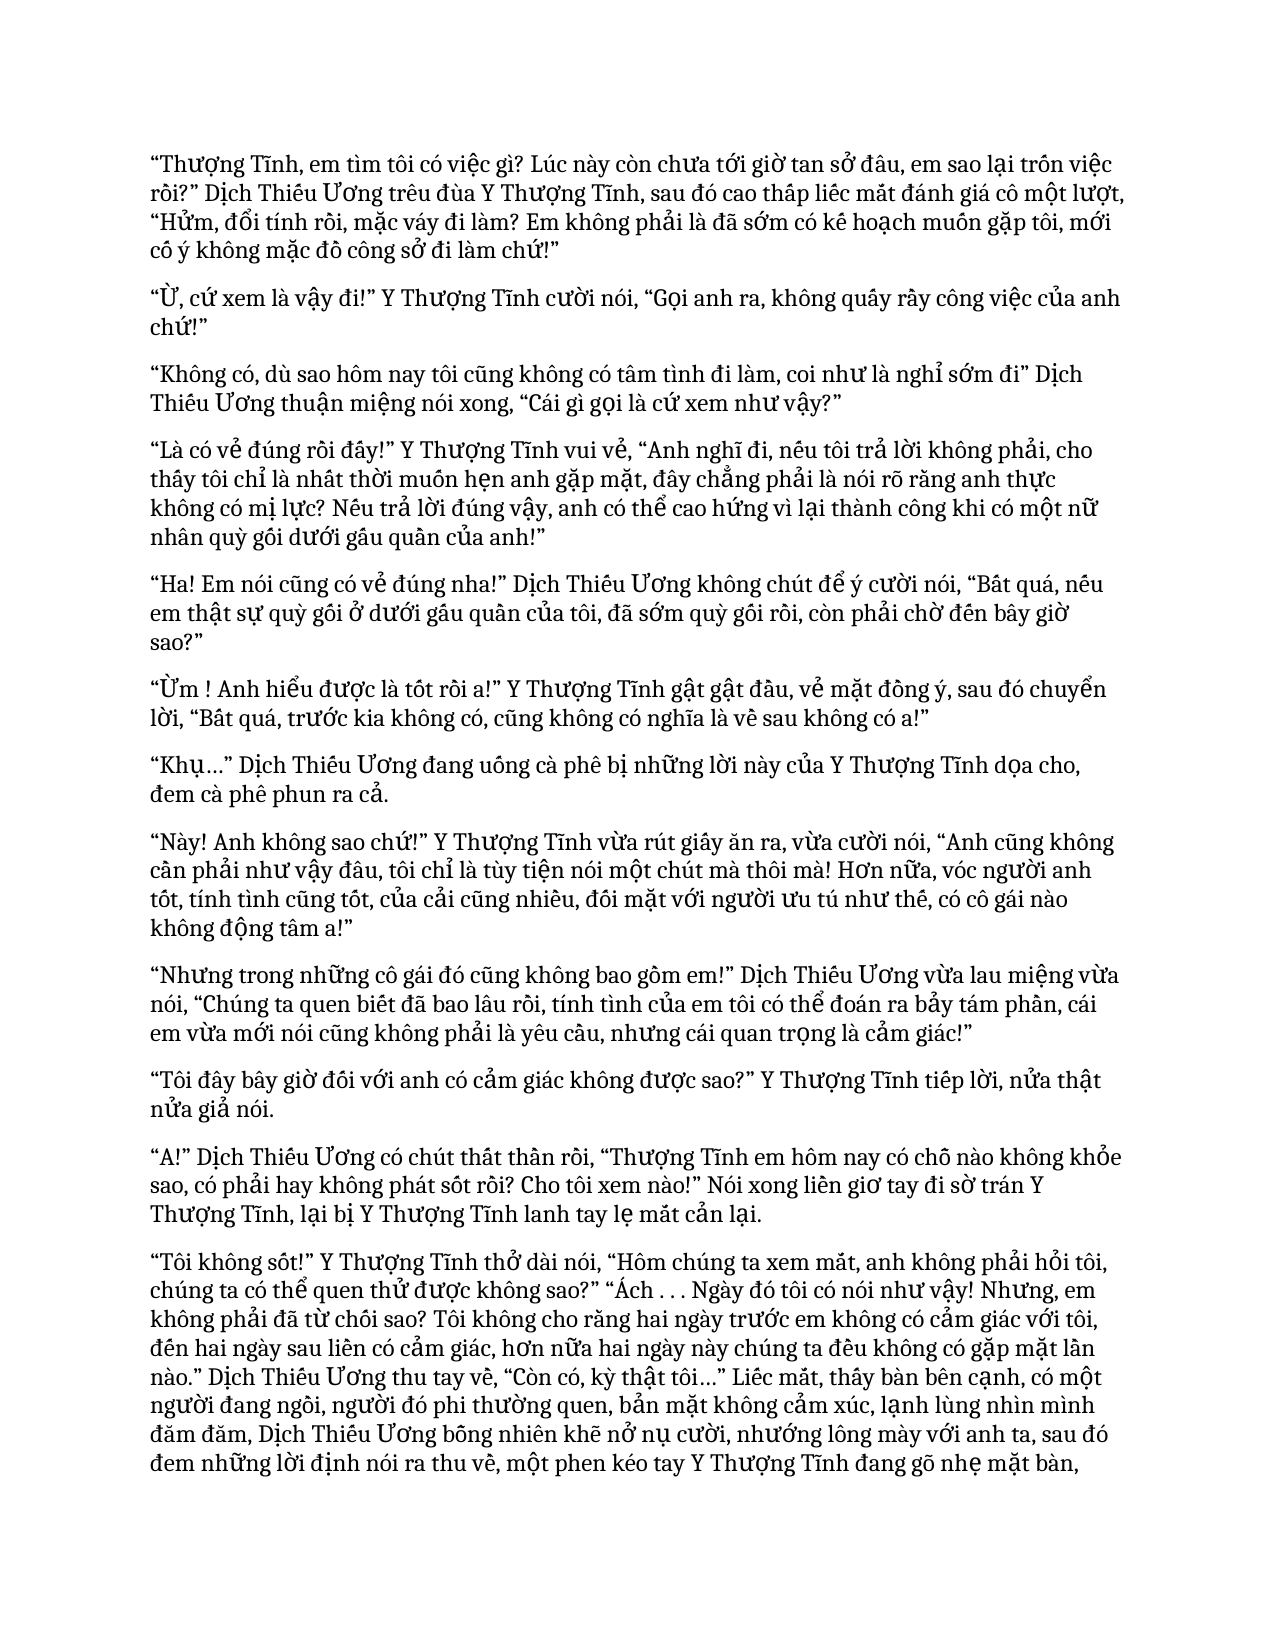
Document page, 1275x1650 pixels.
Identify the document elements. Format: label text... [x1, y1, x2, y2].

text “Tôi đây bây giờ đối với anh có cảm giác không được sao?” Y Thượng Tĩnh tiếp lời, nửa thật nửa giả nói. [150, 1066, 1125, 1124]
text “Không có, dù sao hôm nay tôi cũng không có tâm tình đi làm, coi như là nghỉ sớm đi” Dịch Thiếu Ương thuận miệng nói xong, “Cái gì gọi là cứ xem như vậy?” [150, 360, 1125, 417]
text “Nhưng trong những cô gái đó cũng không bao gồm em!” Dịch Thiếu Ương vừa lau miệng vừa nói, “Chúng ta quen biết đã bao lâu rồi, tính tình của em tôi có thể đoán ra bảy tám phần, cái em vừa mới nói cũng không phải là yêu cầu, nhưng cái quan trọng là cảm giác!” [150, 961, 1125, 1047]
text “Ha! Em nói cũng có vẻ đúng nha!” Dịch Thiếu Ương không chút để ý cười nói, “Bất quá, nếu em thật sự quỳ gối ở dưới gấu quần của tôi, đã sớm quỳ gối rồi, còn phải chờ đến bây giờ sao?” [150, 570, 1125, 656]
text “Thượng Tĩnh, em tìm tôi có việc gì? Lúc này còn chưa tới giờ tan sở đâu, em sao lại trốn việc rồi?” Dịch Thiếu Ương trêu đùa Y Thượng Tĩnh, sau đó cao thấp liếc mắt đánh giá cô một lượt, “Hửm, đổi tính rồi, mặc váy đi làm? Em không phải là đã sớm có kế hoạch muốn gặp tôi, mới cố ý không mặc đồ công sở đi làm chứ!” [150, 150, 1125, 265]
text “A!” Dịch Thiếu Ương có chút thất thần rồi, “Thượng Tĩnh em hôm nay có chỗ nào không khỏe sao, có phải hay không phát sốt rồi? Cho tôi xem nào!” Nói xong liền giơ tay đi sờ trán Y Thượng Tĩnh, lại bị Y Thượng Tĩnh lanh tay lẹ mắt cản lại. [150, 1142, 1125, 1229]
text “Khụ…” Dịch Thiếu Ương đang uống cà phê bị những lời này của Y Thượng Tĩnh dọa cho, đem cà phê phun ra cả. [150, 751, 1125, 809]
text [150, 1247, 1125, 1477]
text “Ừ, cứ xem là vậy đi!” Y Thượng Tĩnh cười nói, “Gọi anh ra, không quấy rầy công việc của anh chứ!” [150, 284, 1125, 341]
text “Ừm ! Anh hiểu được là tốt rồi a!” Y Thượng Tĩnh gật gật đầu, vẻ mặt đồng ý, sau đó chuyển lời, “Bất quá, trước kia không có, cũng không có nghĩa là về sau không có a!” [150, 675, 1125, 732]
text “Này! Anh không sao chứ!” Y Thượng Tĩnh vừa rút giấy ăn ra, vừa cười nói, “Anh cũng không cần phải như vậy đâu, tôi chỉ là tùy tiện nói một chút mà thôi mà! Hơn nữa, vóc người anh tốt, tính tình cũng tốt, của cải cũng nhiều, đối mặt với người ưu tú như thế, có cô gái nào không động tâm a!” [150, 827, 1125, 942]
text “Là có vẻ đúng rồi đấy!” Y Thượng Tĩnh vui vẻ, “Anh nghĩ đi, nếu tôi trả lời không phải, cho thấy tôi chỉ là nhất thời muốn hẹn anh gặp mặt, đây chẳng phải là nói rõ rằng anh thực không có mị lực? Nếu trả lời đúng vậy, anh có thể cao hứng vì lại thành công khi có một nữ nhân quỳ gối dưới gấu quần của anh!” [150, 436, 1125, 551]
